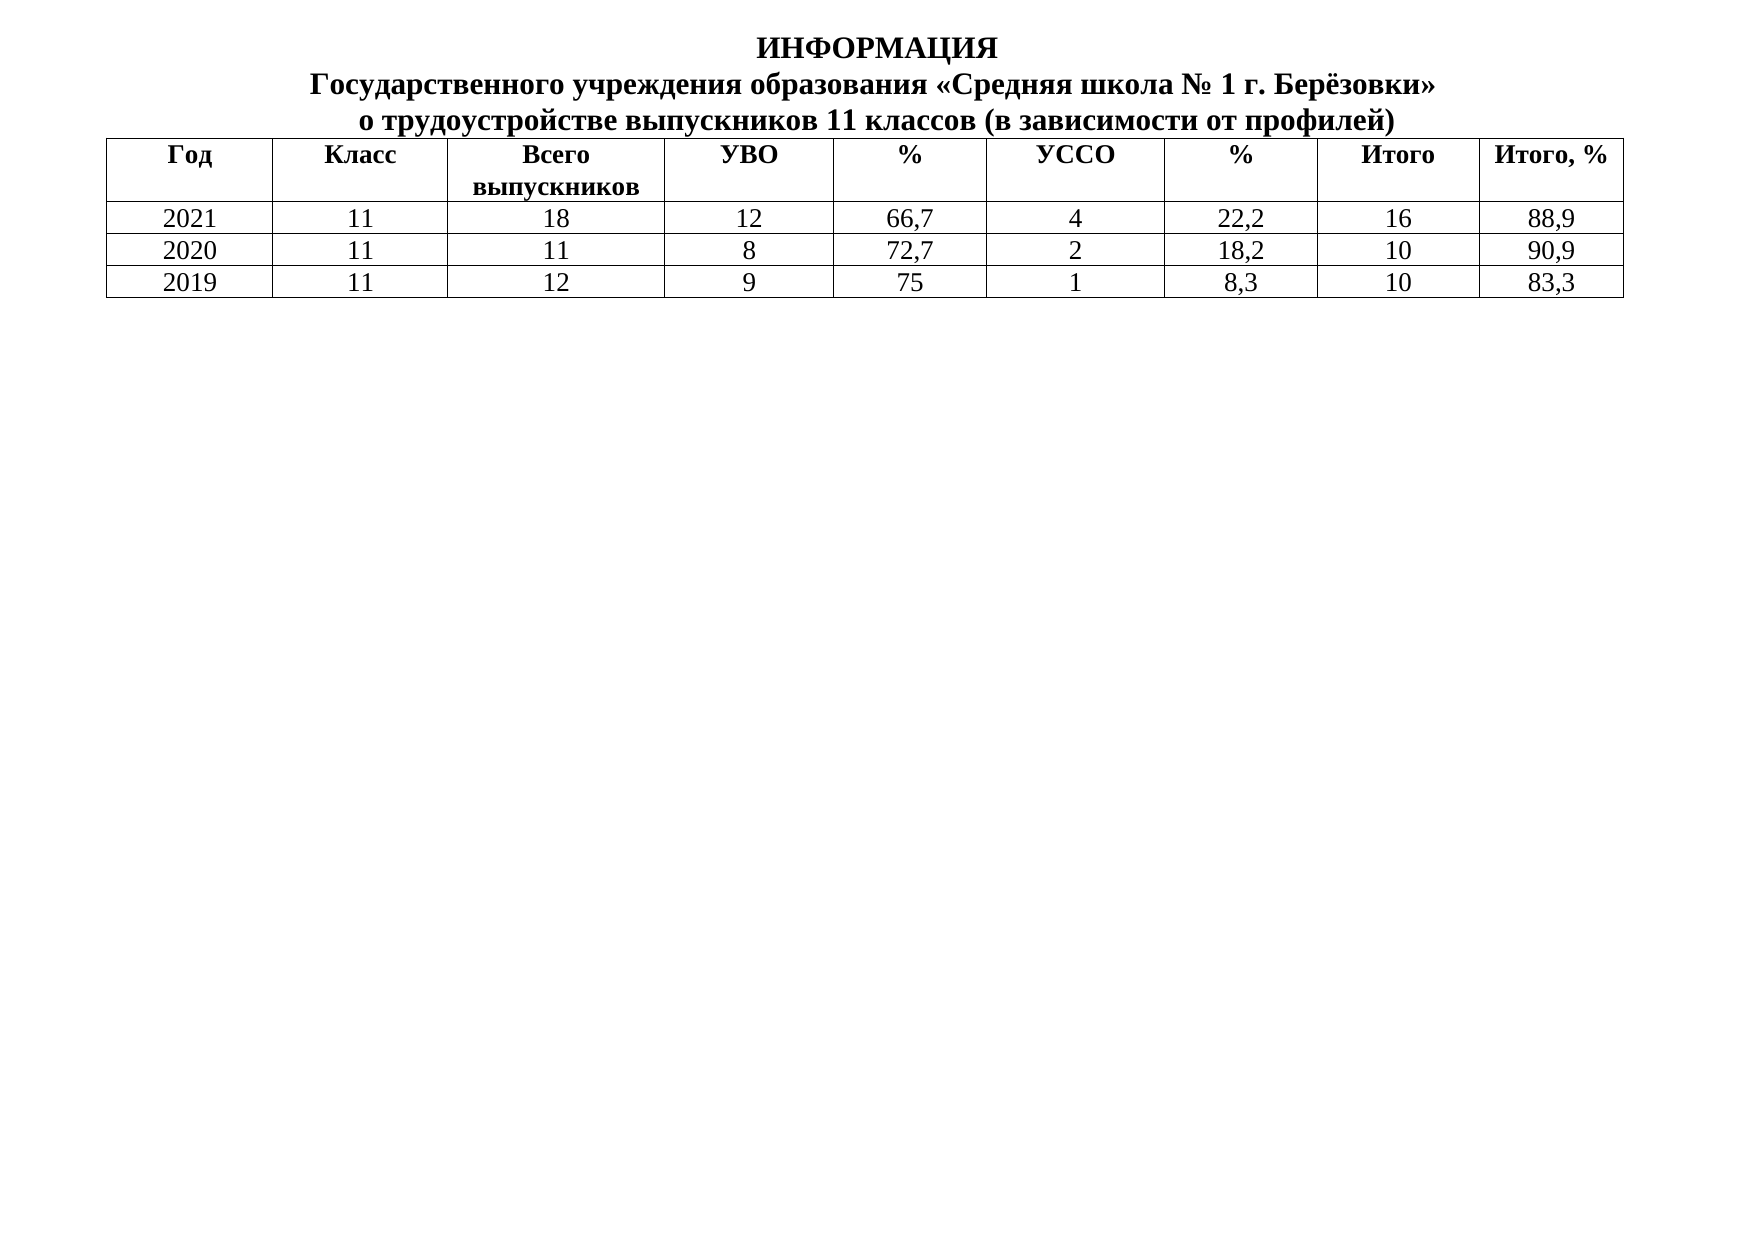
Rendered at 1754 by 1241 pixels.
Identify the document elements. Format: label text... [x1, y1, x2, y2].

table_cell 10 [1318, 234, 1479, 265]
table_cell 75 [834, 266, 986, 297]
table_cell 2020 [107, 234, 272, 265]
table_cell 83,3 [1480, 266, 1623, 297]
table_cell 11 [273, 202, 447, 233]
table_cell 4 [987, 202, 1164, 233]
table_cell 1 [987, 266, 1164, 297]
table_header % [834, 139, 986, 201]
table_cell 18,2 [1165, 234, 1317, 265]
table_cell 8,3 [1165, 266, 1317, 297]
table_cell 10 [1318, 266, 1479, 297]
table_header Класс [273, 139, 447, 201]
table_header Итого, % [1480, 139, 1623, 201]
table_cell 12 [448, 266, 664, 297]
table_cell 66,7 [834, 202, 986, 233]
table_header Всего выпускников [448, 139, 664, 201]
table_cell 90,9 [1480, 234, 1623, 265]
table_cell 11 [448, 234, 664, 265]
text ИНФОРМАЦИЯ [118, 29, 1636, 66]
table_header Итого [1318, 139, 1479, 201]
table_cell 12 [665, 202, 833, 233]
table_cell 8 [665, 234, 833, 265]
table_cell 11 [273, 266, 447, 297]
table_cell 18 [448, 202, 664, 233]
table_header Год [107, 139, 272, 201]
table_header УВО [665, 139, 833, 201]
table_cell 2019 [107, 266, 272, 297]
table_cell 16 [1318, 202, 1479, 233]
table_cell 88,9 [1480, 202, 1623, 233]
table_cell 72,7 [834, 234, 986, 265]
table_header % [1165, 139, 1317, 201]
table_cell 2 [987, 234, 1164, 265]
text Государственного учреждения образования «Средняя школа № 1 г. Берёзовки» о трудоустройстве выпускников 11 классов (в зависимости от профилей) [118, 66, 1636, 137]
table_cell 22,2 [1165, 202, 1317, 233]
table_header УССО [987, 139, 1164, 201]
table_cell 11 [273, 234, 447, 265]
table_cell 9 [665, 266, 833, 297]
table_cell 2021 [107, 202, 272, 233]
